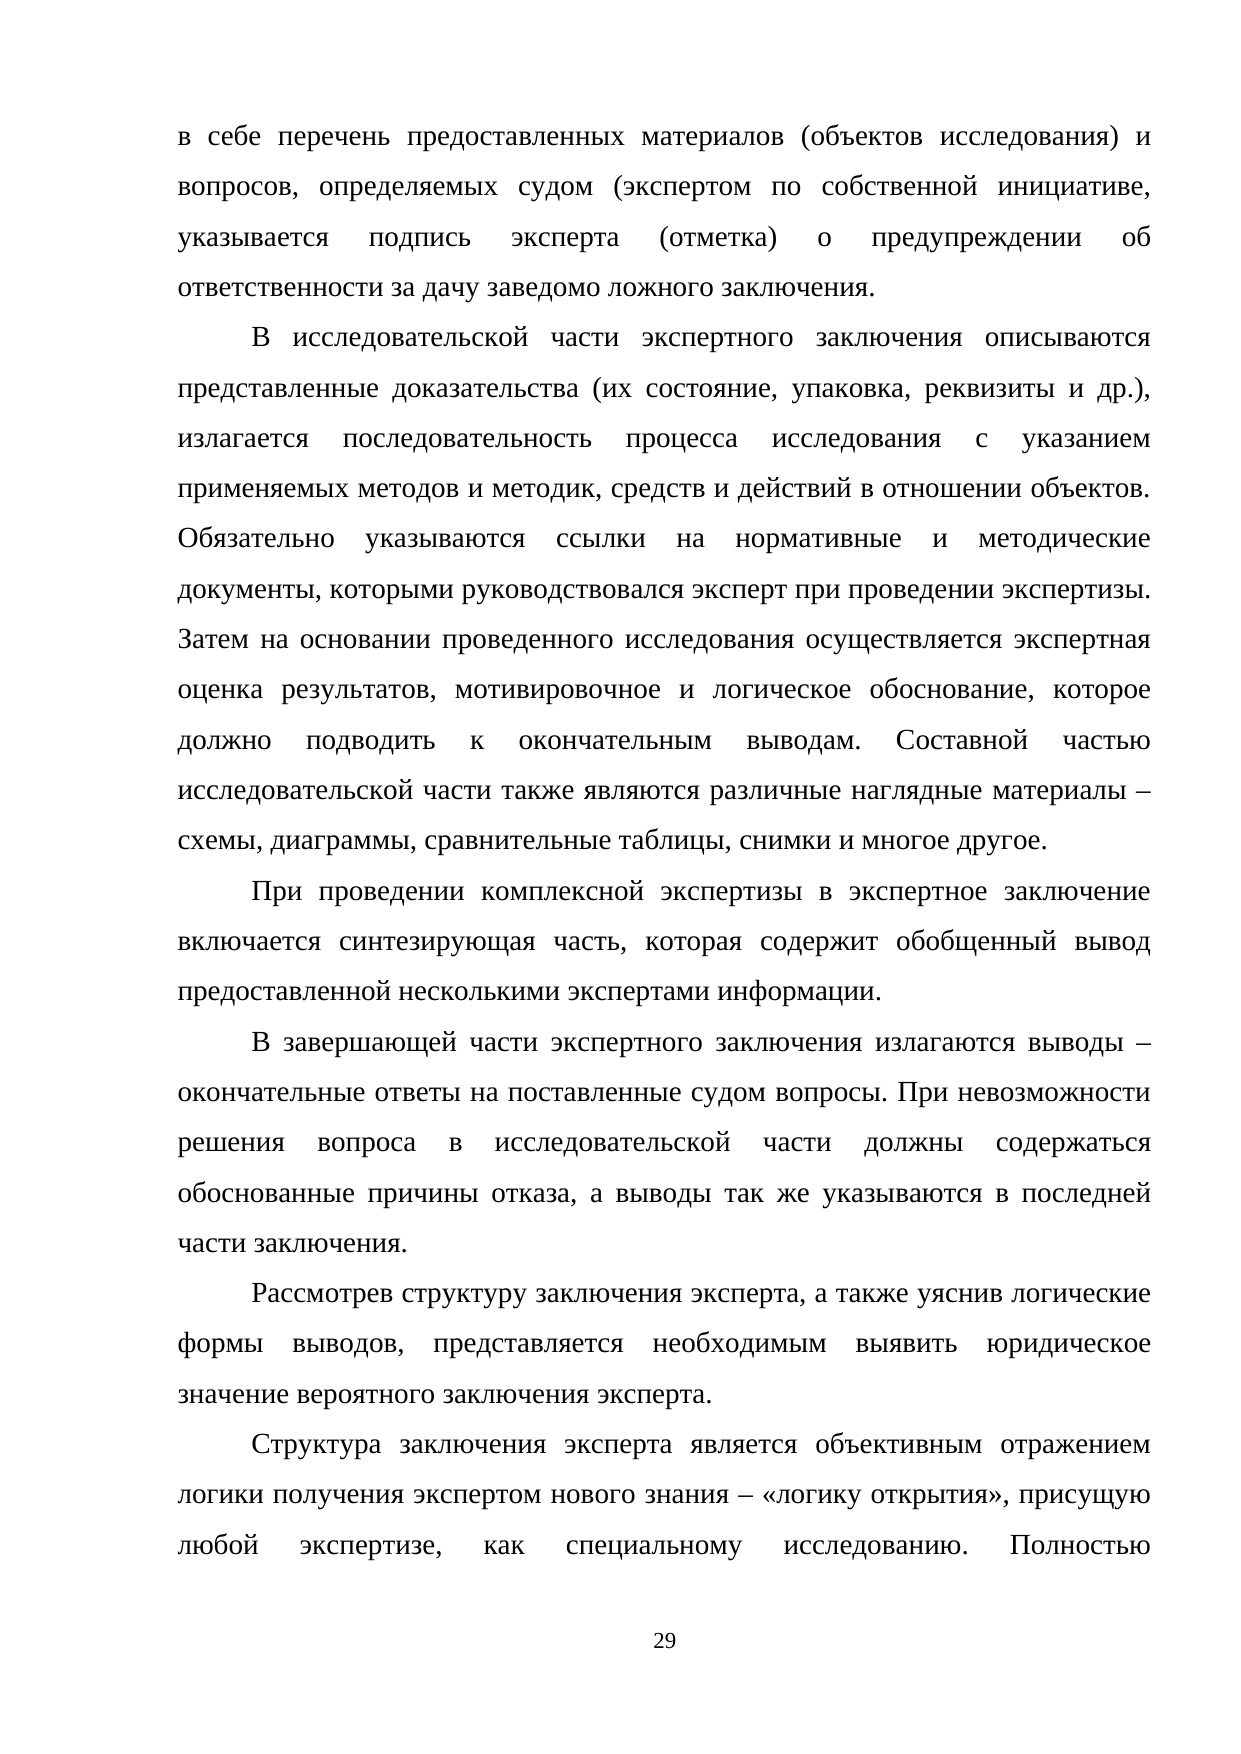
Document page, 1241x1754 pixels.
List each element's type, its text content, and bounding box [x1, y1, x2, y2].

text При проведении комплексной экспертизы в экспертное заключение включается синтезирующая часть, которая содержит обобщенный вывод предоставленной несколькими экспертами информации. [177, 873, 1152, 1007]
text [177, 1426, 1152, 1560]
text Рассмотрев структуру заключения эксперта, а также уяснив логические формы выводов, представляется необходимым выявить юридическое значение вероятного заключения эксперта. [177, 1275, 1152, 1409]
text В завершающей части экспертного заключения излагаются выводы – окончательные ответы на поставленные судом вопросы. При невозможности решения вопроса в исследовательской части должны содержаться обоснованные причины отказа, а выводы так же указываются в последней части заключения. [177, 1024, 1152, 1258]
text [177, 118, 1152, 303]
text В исследовательской части экспертного заключения описываются представленные доказательства (их состояние, упаковка, реквизиты и др.), излагается последовательность процесса исследования с указанием применяемых методов и методик, средств и действий в отношении объектов. Обязательно указываются ссылки на нормативные и методические документы, которыми руководствовался эксперт при проведении экспертизы. Затем на основании проведенного исследования осуществляется экспертная оценка результатов, мотивировочное и логическое обоснование, которое должно подводить к окончательным выводам. Составной частью исследовательской части также являются различные наглядные материалы – схемы, диаграммы, сравнительные таблицы, снимки и многое другое. [177, 319, 1152, 856]
